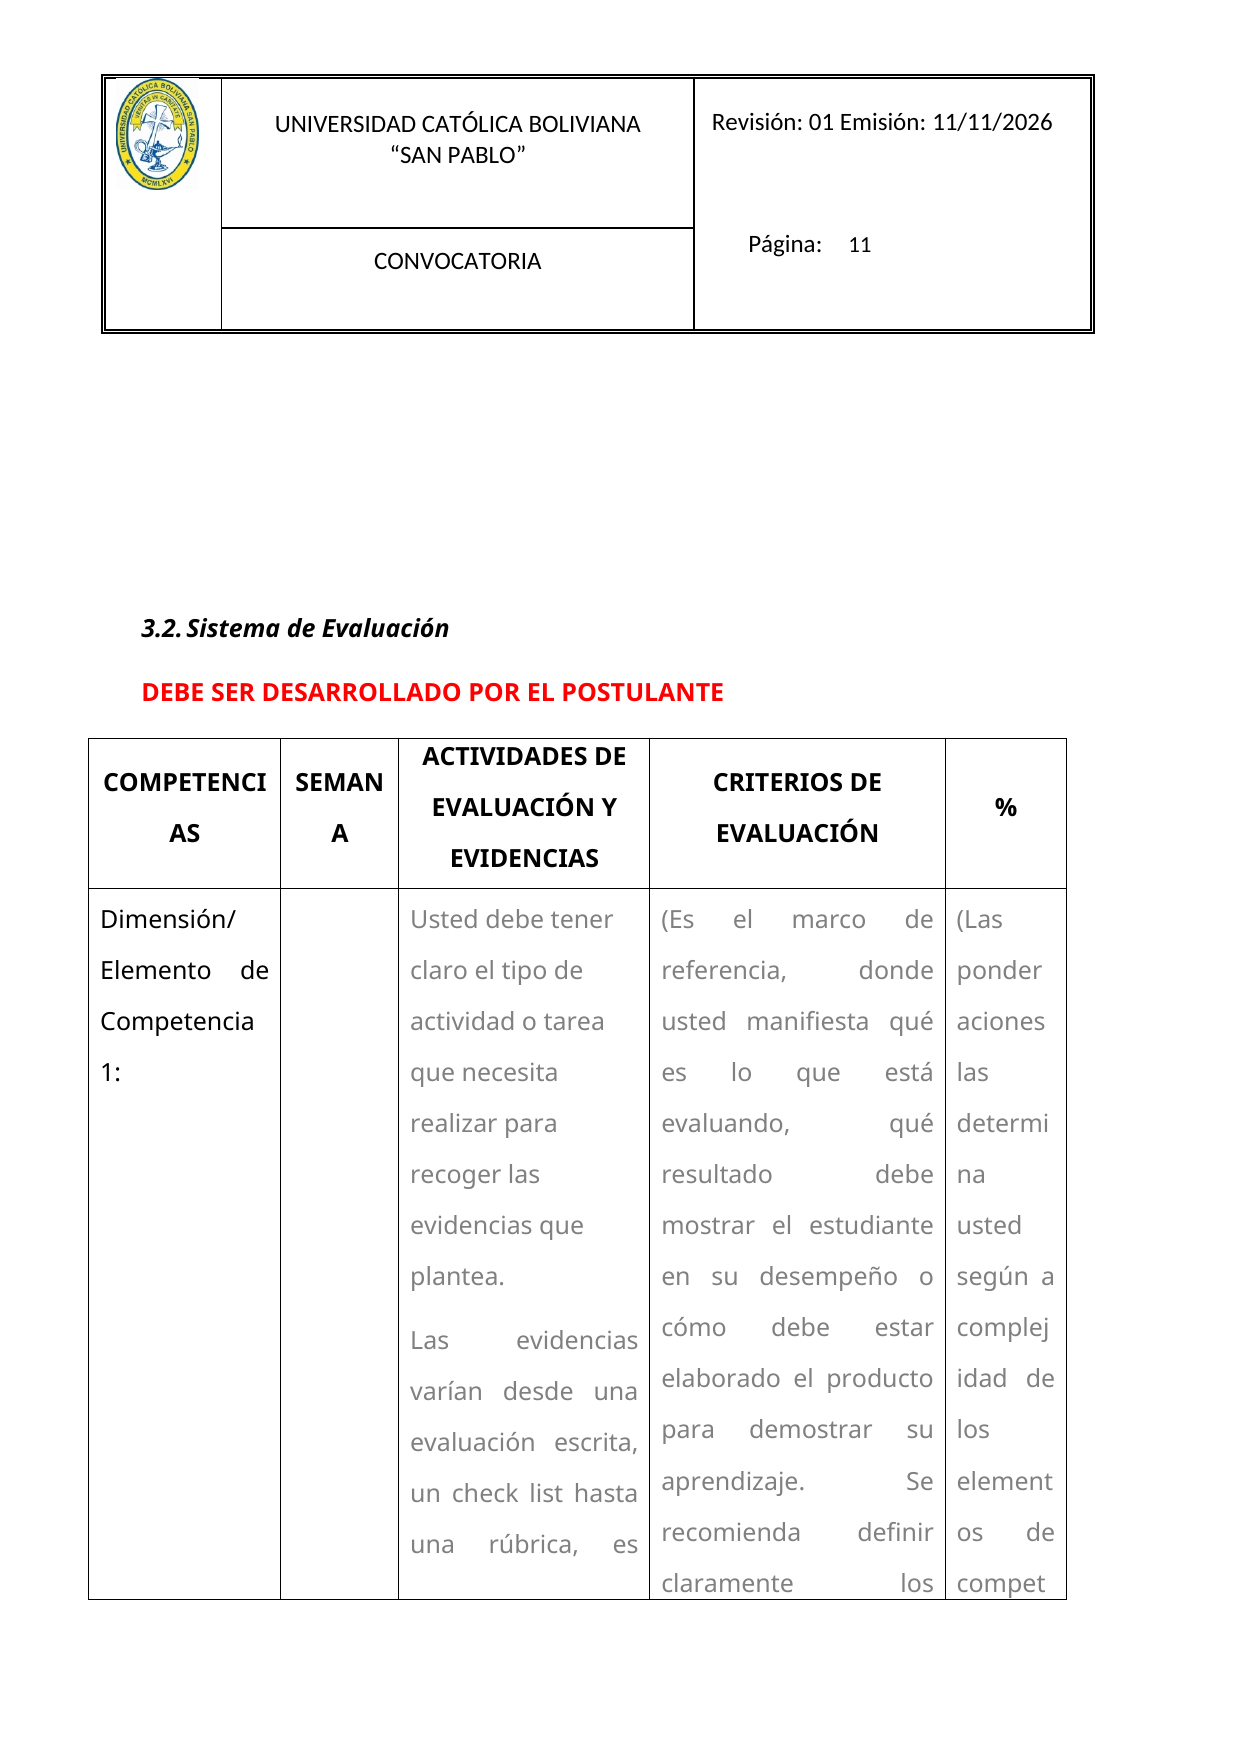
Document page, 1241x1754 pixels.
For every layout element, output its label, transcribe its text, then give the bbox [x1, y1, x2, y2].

table_cell (Las ponderaciones las determina usted según a complejidad de los elementos de competencia) [946, 889, 1066, 1599]
table_header SEMANA [281, 739, 398, 888]
picture [116, 78, 199, 190]
table_cell [281, 889, 398, 1599]
table_header ACTIVIDADES DE EVALUACIÓN Y EVIDENCIAS [399, 739, 649, 888]
table_header COMPETENCIAS [89, 739, 280, 888]
table_header CRITERIOS DE EVALUACIÓN [650, 739, 945, 888]
list Sistema de Evaluación [141, 611, 1063, 645]
text DEBE SER DESARROLLADO POR EL POSTULANTE [141, 674, 1063, 708]
table_cell Dimensión/Elemento de Competencia 1: [89, 889, 280, 1599]
table_header % [946, 739, 1066, 888]
